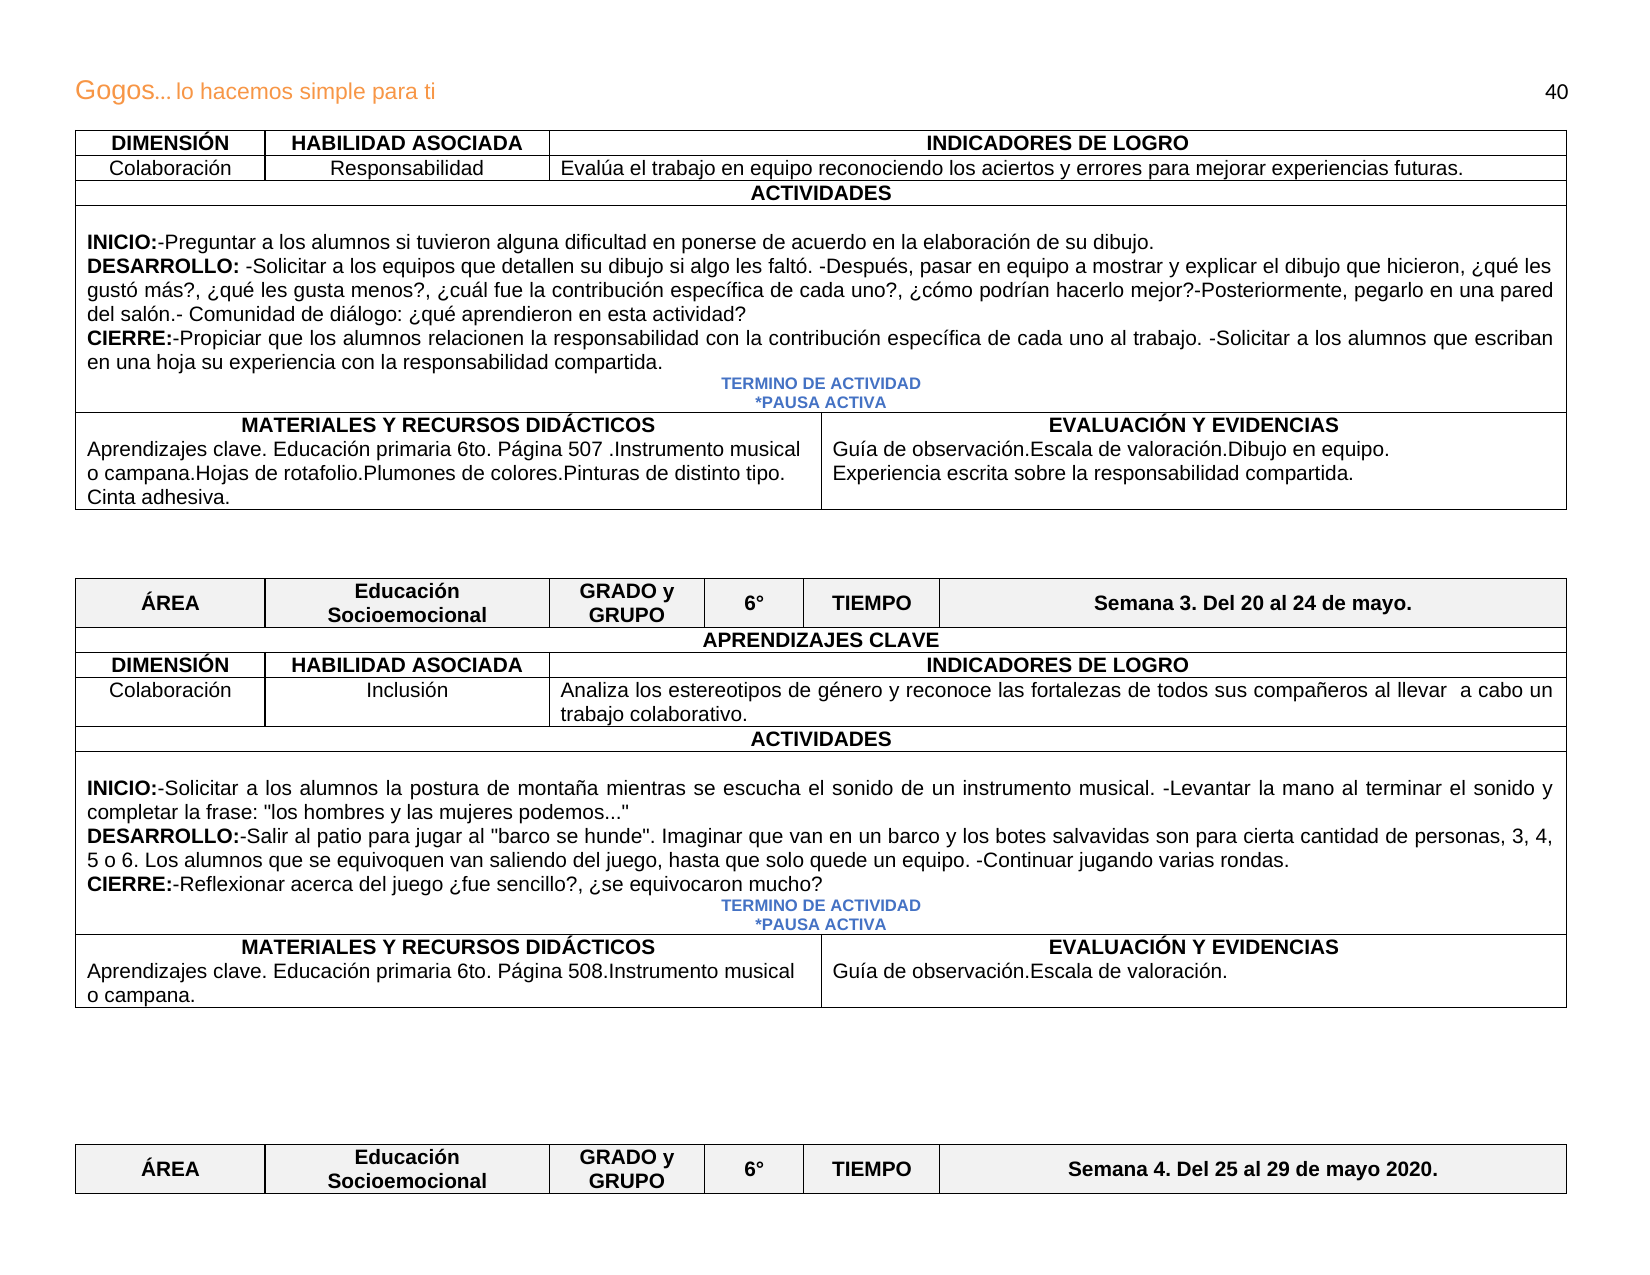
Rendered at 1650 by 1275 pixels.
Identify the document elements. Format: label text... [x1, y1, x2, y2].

table_header Educación Socioemocional [266, 1145, 549, 1193]
table_cell DIMENSIÓN [76, 653, 264, 677]
table_cell APRENDIZAJES CLAVE [76, 628, 1566, 652]
table_header GRADO y GRUPO [550, 1145, 704, 1193]
table_cell INICIO:-Preguntar a los alumnos si tuvieron alguna dificultad en ponerse de acuerdo en la elaboración de su dibujo. DESARROLLO: -Solicitar a los equipos que detallen su dibujo si algo les faltó. -Después, pasar en equipo a mostrar y explicar el dibujo que hicieron, ¿qué les gustó más?, ¿qué les gusta menos?, ¿cuál fue la contribución específica de cada uno?, ¿cómo podrían hacerlo mejor?-Posteriormente, pegarlo en una pared del salón.- Comunidad de diálogo: ¿qué aprendieron en esta actividad? CIERRE:-Propiciar que los alumnos relacionen la responsabilidad con la contribución específica de cada uno al trabajo. -Solicitar a los alumnos que escriban en una hoja su experiencia con la responsabilidad compartida. TERMINO DE ACTIVIDAD *PAUSA ACTIVA [76, 206, 1566, 412]
table_header ÁREA [76, 1145, 264, 1193]
table_header Semana 3. Del 20 al 24 de mayo. [940, 579, 1566, 627]
table_cell Inclusión [266, 678, 549, 726]
table_cell INICIO:-Solicitar a los alumnos la postura de montaña mientras se escucha el sonido de un instrumento musical. -Levantar la mano al terminar el sonido y completar la frase: "los hombres y las mujeres podemos..." DESARROLLO:-Salir al patio para jugar al "barco se hunde". Imaginar que van en un barco y los botes salvavidas son para cierta cantidad de personas, 3, 4, 5 o 6. Los alumnos que se equivoquen van saliendo del juego, hasta que solo quede un equipo. -Continuar jugando varias rondas. CIERRE:-Reflexionar acerca del juego ¿fue sencillo?, ¿se equivocaron mucho? TERMINO DE ACTIVIDAD *PAUSA ACTIVA [76, 752, 1566, 934]
table_header 6° [705, 579, 803, 627]
table_cell ACTIVIDADES [76, 181, 1566, 205]
table_header ÁREA [76, 579, 264, 627]
table_header Semana 4. Del 25 al 29 de mayo 2020. [940, 1145, 1566, 1193]
table_header TIEMPO [804, 1145, 939, 1193]
table_cell DIMENSIÓN [76, 131, 264, 155]
table_header Educación Socioemocional [266, 579, 549, 627]
table_cell Responsabilidad [266, 156, 549, 180]
table_cell Evalúa el trabajo en equipo reconociendo los aciertos y errores para mejorar experiencias futuras. [550, 156, 1566, 180]
table_cell Analiza los estereotipos de género y reconoce las fortalezas de todos sus compañeros al llevar a cabo un trabajo colaborativo. [550, 678, 1566, 726]
table_cell HABILIDAD ASOCIADA [266, 653, 549, 677]
table_cell INDICADORES DE LOGRO [550, 653, 1566, 677]
table_header GRADO y GRUPO [550, 579, 704, 627]
table_header TIEMPO [804, 579, 939, 627]
table_cell HABILIDAD ASOCIADA [266, 131, 549, 155]
table_cell INDICADORES DE LOGRO [550, 131, 1566, 155]
table_cell ACTIVIDADES [76, 727, 1566, 751]
table_cell EVALUACIÓN Y EVIDENCIAS Guía de observación.Escala de valoración. [822, 935, 1566, 1007]
table_cell MATERIALES Y RECURSOS DIDÁCTICOS Aprendizajes clave. Educación primaria 6to. Página 507 .Instrumento musical o campana.Hojas de rotafolio.Plumones de colores.Pinturas de distinto tipo. Cinta adhesiva. [76, 413, 821, 509]
table_header 6° [705, 1145, 803, 1193]
table_cell Colaboración [76, 156, 264, 180]
table_cell EVALUACIÓN Y EVIDENCIAS Guía de observación.Escala de valoración.Dibujo en equipo. Experiencia escrita sobre la responsabilidad compartida. [822, 413, 1566, 509]
table_cell MATERIALES Y RECURSOS DIDÁCTICOS Aprendizajes clave. Educación primaria 6to. Página 508.Instrumento musical o campana. [76, 935, 821, 1007]
table_cell Colaboración [76, 678, 264, 726]
